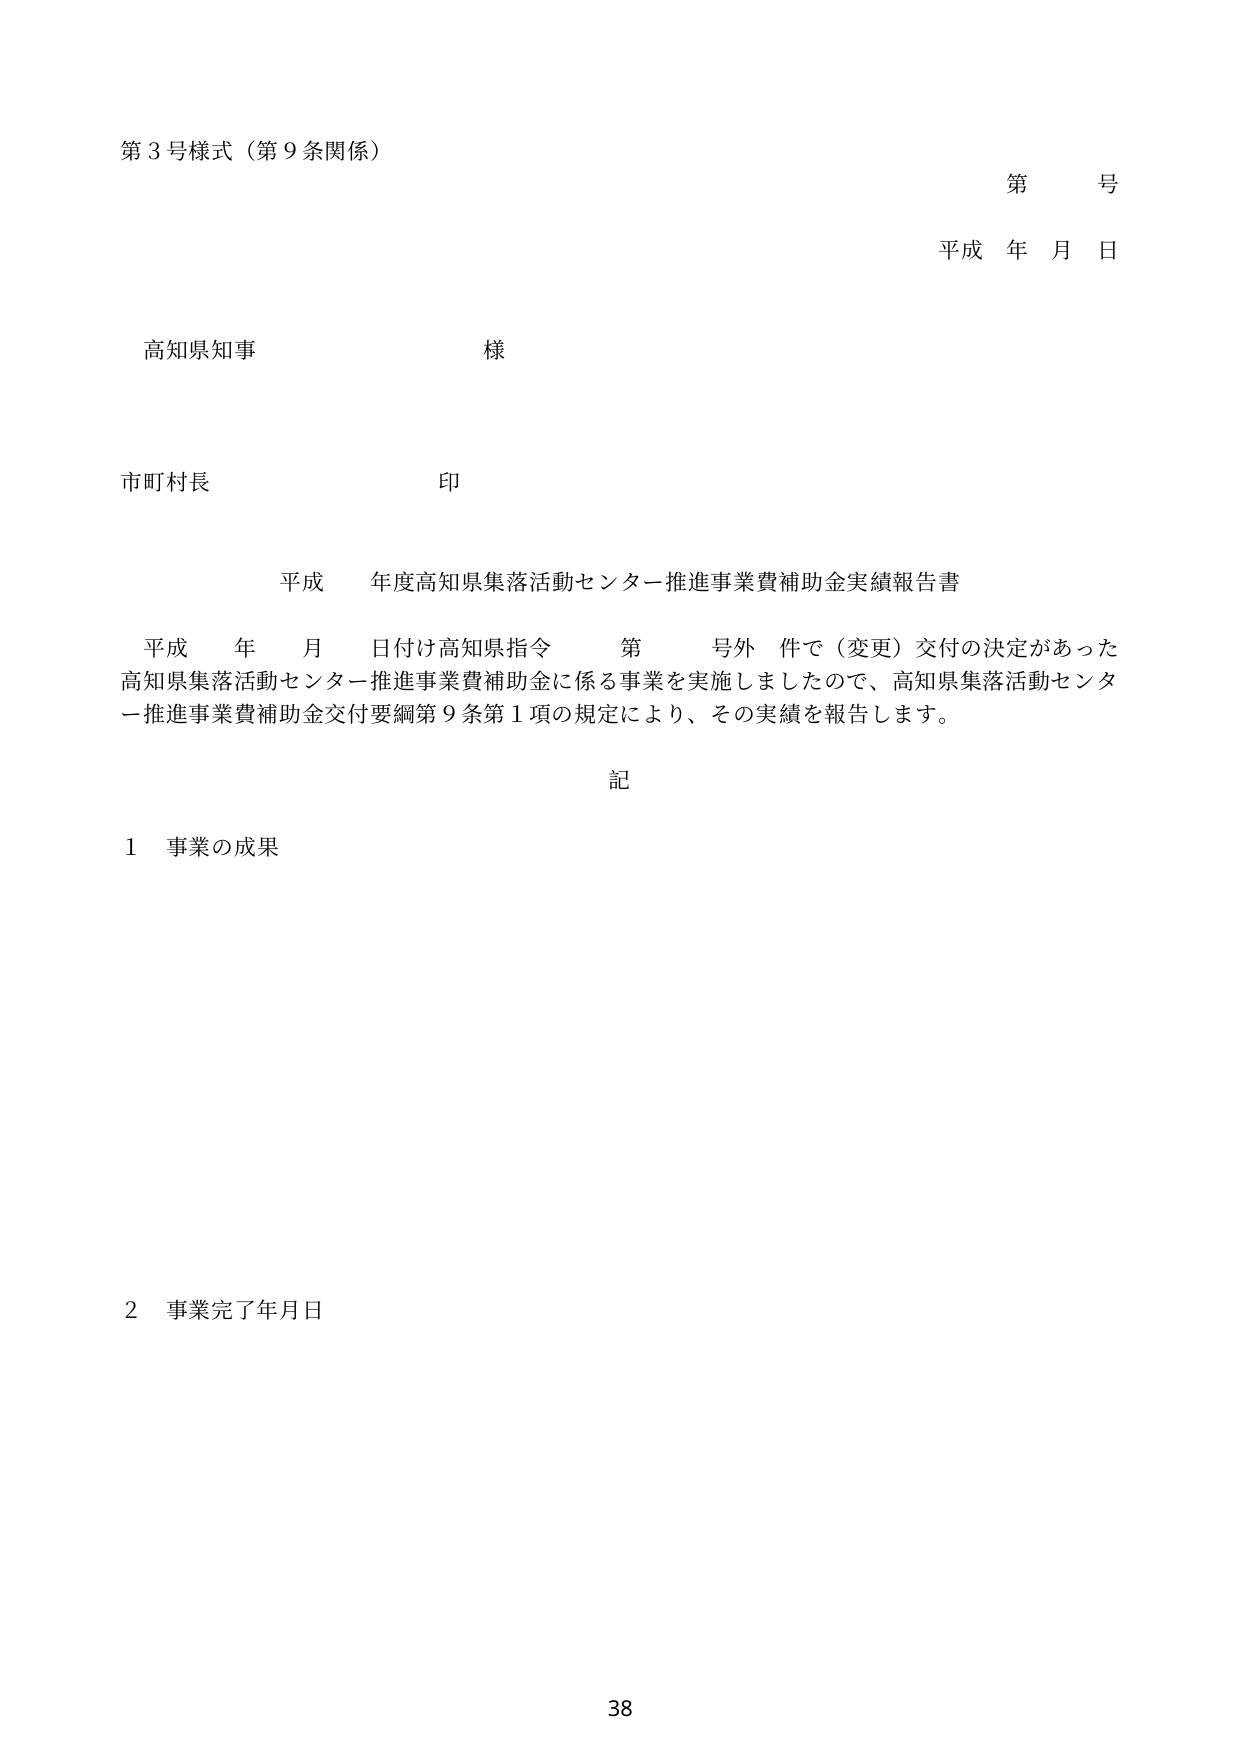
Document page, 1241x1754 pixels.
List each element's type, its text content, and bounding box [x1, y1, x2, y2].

text 第３号様式（第９条関係） [121, 133, 1120, 167]
text 高知県知事 様 [121, 332, 1120, 365]
text 第 号 [121, 167, 1120, 200]
text 平成 年 月 日 [121, 200, 1120, 266]
text 市町村長 印 [121, 432, 1120, 498]
text 平成 年 月 日付け高知県指令 第 号外 件で（変更）交付の決定があった高知県集落活動センター推進事業費補助金に係る事業を実施しましたので、高知県集落活動センター推進事業費補助金交付要綱第９条第１項の規定により、その実績を報告します。 [121, 630, 1120, 730]
text 記 [121, 763, 1120, 796]
text １ 事業の成果 [121, 829, 1120, 862]
text ２ 事業完了年月日 [121, 1293, 1120, 1326]
text 平成 年度高知県集落活動センター推進事業費補助金実績報告書 [121, 564, 1120, 597]
